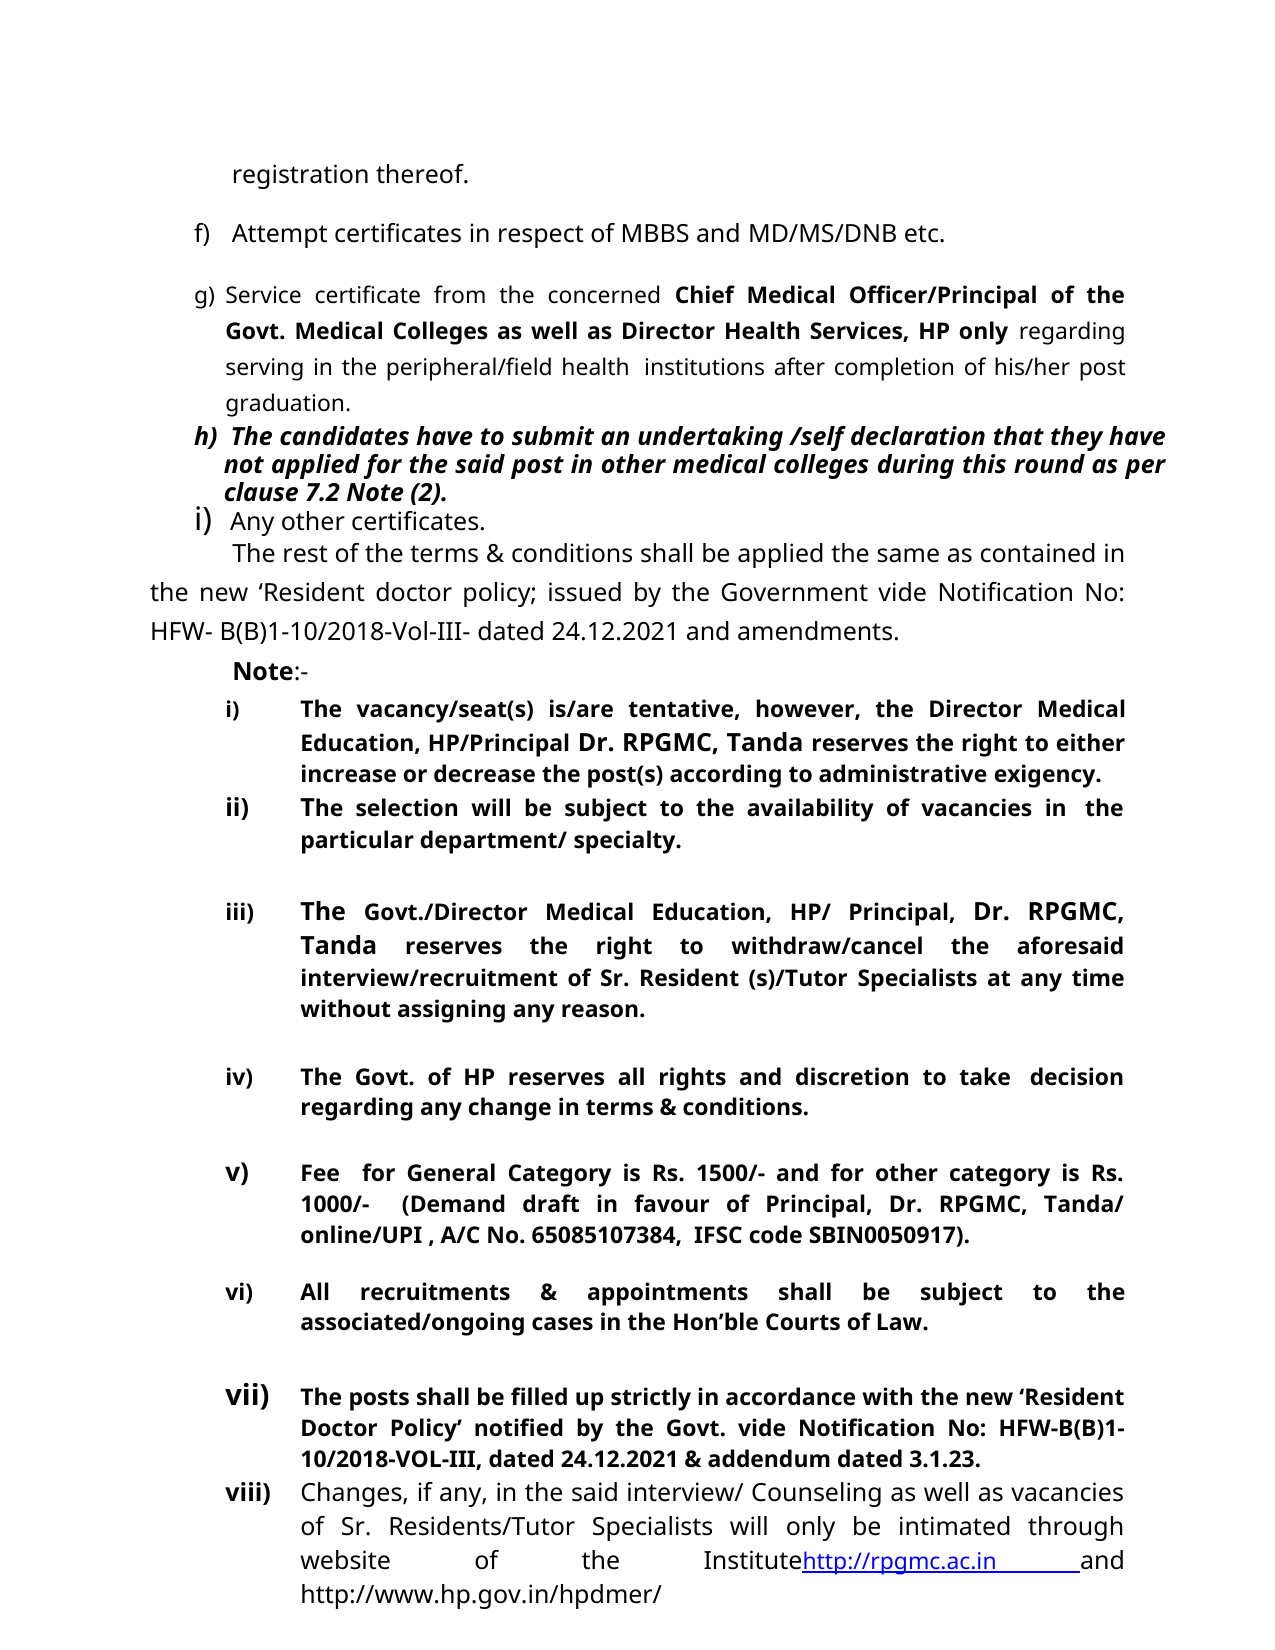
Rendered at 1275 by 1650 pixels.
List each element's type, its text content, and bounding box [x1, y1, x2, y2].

list Fee for General Category is Rs. 1500/- and for other category is Rs. 1000/- (Demand draft in favour of Principal, Dr. RPGMC, Tanda/ online/UPI , A/C No. 65085107384, IFSC code SBIN0050917). [225, 1154, 1125, 1250]
list Attempt certificates in respect of MBBS and MD/MS/DNB etc. [194, 215, 1167, 249]
text The rest of the terms & conditions shall be applied the same as contained in the new ‘Resident doctor policy; issued by the Government vide Notification No: HFW- B(B)1-10/2018-Vol-III- dated 24.12.2021 and amendments. [150, 536, 1126, 648]
list The Govt./Director Medical Education, HP/ Principal, Dr. RPGMC, Tanda reserves the right to withdraw/cancel the aforesaid interview/recruitment of Sr. Resident (s)/Tutor Specialists at any time without assigning any reason. [225, 894, 1125, 1024]
list Any other certificates. [194, 507, 1167, 536]
list The candidates have to submit an undertaking /self declaration that they have not applied for the said post in other medical colleges during this round as per clause 7.2 Note (2). [194, 423, 1167, 507]
list The posts shall be filled up strictly in accordance with the new ‘Resident Doctor Policy’ notified by the Govt. vide Notification No: HFW-B(B)1- 10/2018-VOL-III, dated 24.12.2021 & addendum dated 3.1.23. [225, 1374, 1125, 1474]
text Note:- [150, 653, 1126, 687]
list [194, 156, 1126, 190]
list The vacancy/seat(s) is/are tentative, however, the Director Medical Education, HP/Principal Dr. RPGMC, Tanda reserves the right to either increase or decrease the post(s) according to administrative exigency. [225, 693, 1126, 790]
list The selection will be subject to the availability of vacancies in the particular department/ specialty. [225, 790, 1124, 855]
list The Govt. of HP reserves all rights and discretion to take decision regarding any change in terms & conditions. [225, 1061, 1125, 1122]
list Service certificate from the concerned Chief Medical Officer/Principal of the Govt. Medical Colleges as well as Director Health Services, HP only regarding serving in the peripheral/field health institutions after completion of his/her post graduation. [194, 279, 1126, 418]
list Changes, if any, in the said interview/ Counseling as well as vacancies of Sr. Residents/Tutor Specialists will only be intimated through website of the Institutehttp://rpgmc.ac.in and http://www.hp.gov.in/hpdmer/ [225, 1474, 1125, 1611]
list All recruitments & appointments shall be subject to the associated/ongoing cases in the Hon’ble Courts of Law. [225, 1276, 1126, 1338]
